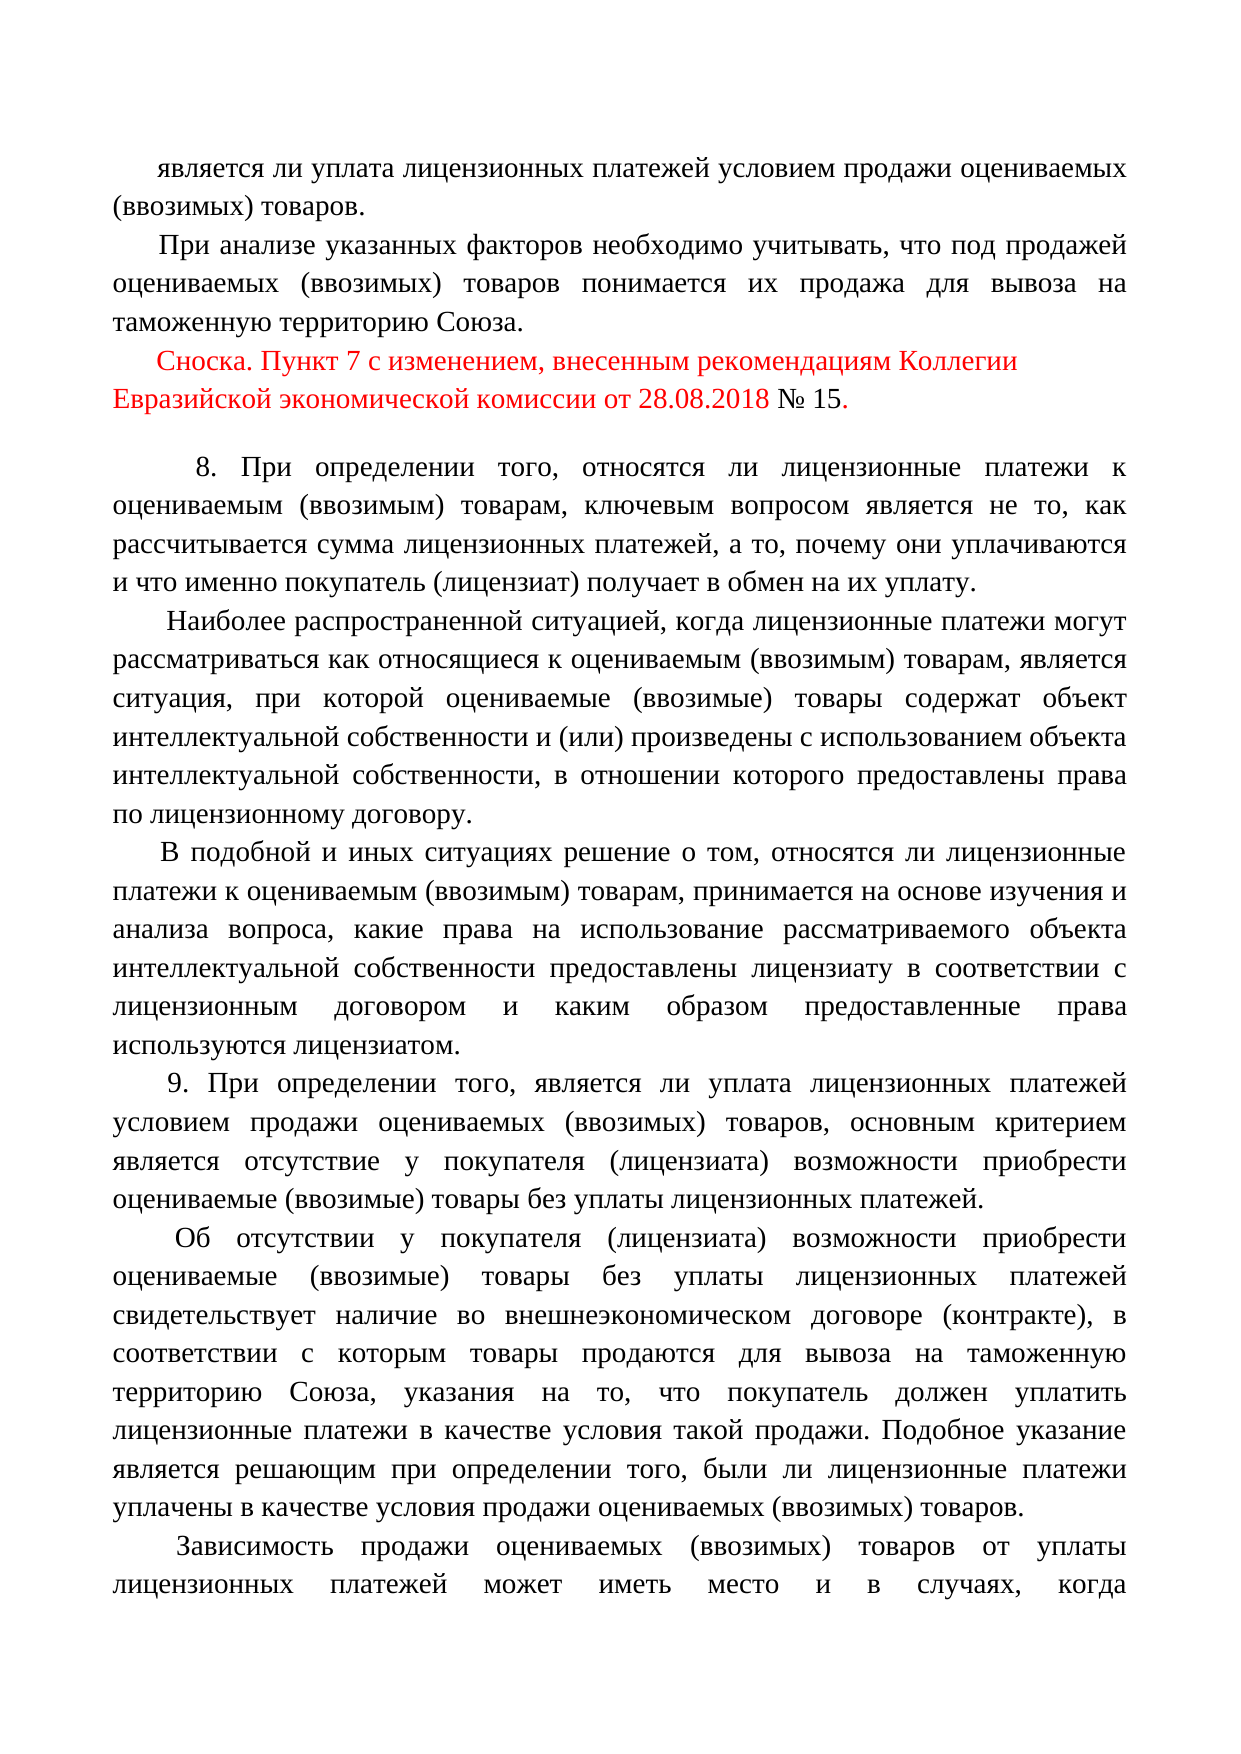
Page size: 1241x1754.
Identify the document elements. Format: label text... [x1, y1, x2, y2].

text 9. При определении того, является ли уплата лицензионных платежей условием продажи оцениваемых (ввозимых) товаров, основным критерием является отсутствие у покупателя (лицензиата) возможности приобрести оцениваемые (ввозимые) товары без уплаты лицензионных платежей. [112, 1066, 1128, 1215]
text Наиболее распространенной ситуацией, когда лицензионные платежи могут рассматриваться как относящиеся к оцениваемым (ввозимым) товарам, является ситуация, при которой оцениваемые (ввозимые) товары содержат объект интеллектуальной собственности и (или) произведены с использованием объекта интеллектуальной собственности, в отношении которого предоставлены права по лицензионному договору. [112, 603, 1128, 829]
text Об отсутствии у покупателя (лицензиата) возможности приобрести оцениваемые (ввозимые) товары без уплаты лицензионных платежей свидетельствует наличие во внешнеэкономическом договоре (контракте), в соответствии с которым товары продаются для вывоза на таможенную территорию Союза, указания на то, что покупатель должен уплатить лицензионные платежи в качестве условия такой продажи. Подобное указание является решающим при определении того, были ли лицензионные платежи уплачены в качестве условия продажи оцениваемых (ввозимых) товаров. [112, 1220, 1128, 1523]
text Сноска. Пункт 7 с изменением, внесенным рекомендациям Коллегии Евразийской экономической комиссии от 28.08.2018 № 15. [112, 343, 1128, 445]
text 8. При определении того, относятся ли лицензионные платежи к оцениваемым (ввозимым) товарам, ключевым вопросом является не то, как рассчитывается сумма лицензионных платежей, а то, почему они уплачиваются и что именно покупатель (лицензиат) получает в обмен на их уплату. [112, 449, 1128, 598]
text В подобной и иных ситуациях решение о том, относятся ли лицензионные платежи к оцениваемым (ввозимым) товарам, принимается на основе изучения и анализа вопроса, какие права на использование рассматриваемого объекта интеллектуальной собственности предоставлены лицензиату в соответствии с лицензионным договором и каким образом предоставленные права используются лицензиатом. [112, 834, 1128, 1061]
text При анализе указанных факторов необходимо учитывать, что под продажей оцениваемых (ввозимых) товаров понимается их продажа для вывоза на таможенную территорию Союза. [112, 227, 1128, 338]
text является ли уплата лицензионных платежей условием продажи оцениваемых (ввозимых) товаров. [112, 150, 1128, 222]
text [112, 1528, 1128, 1600]
